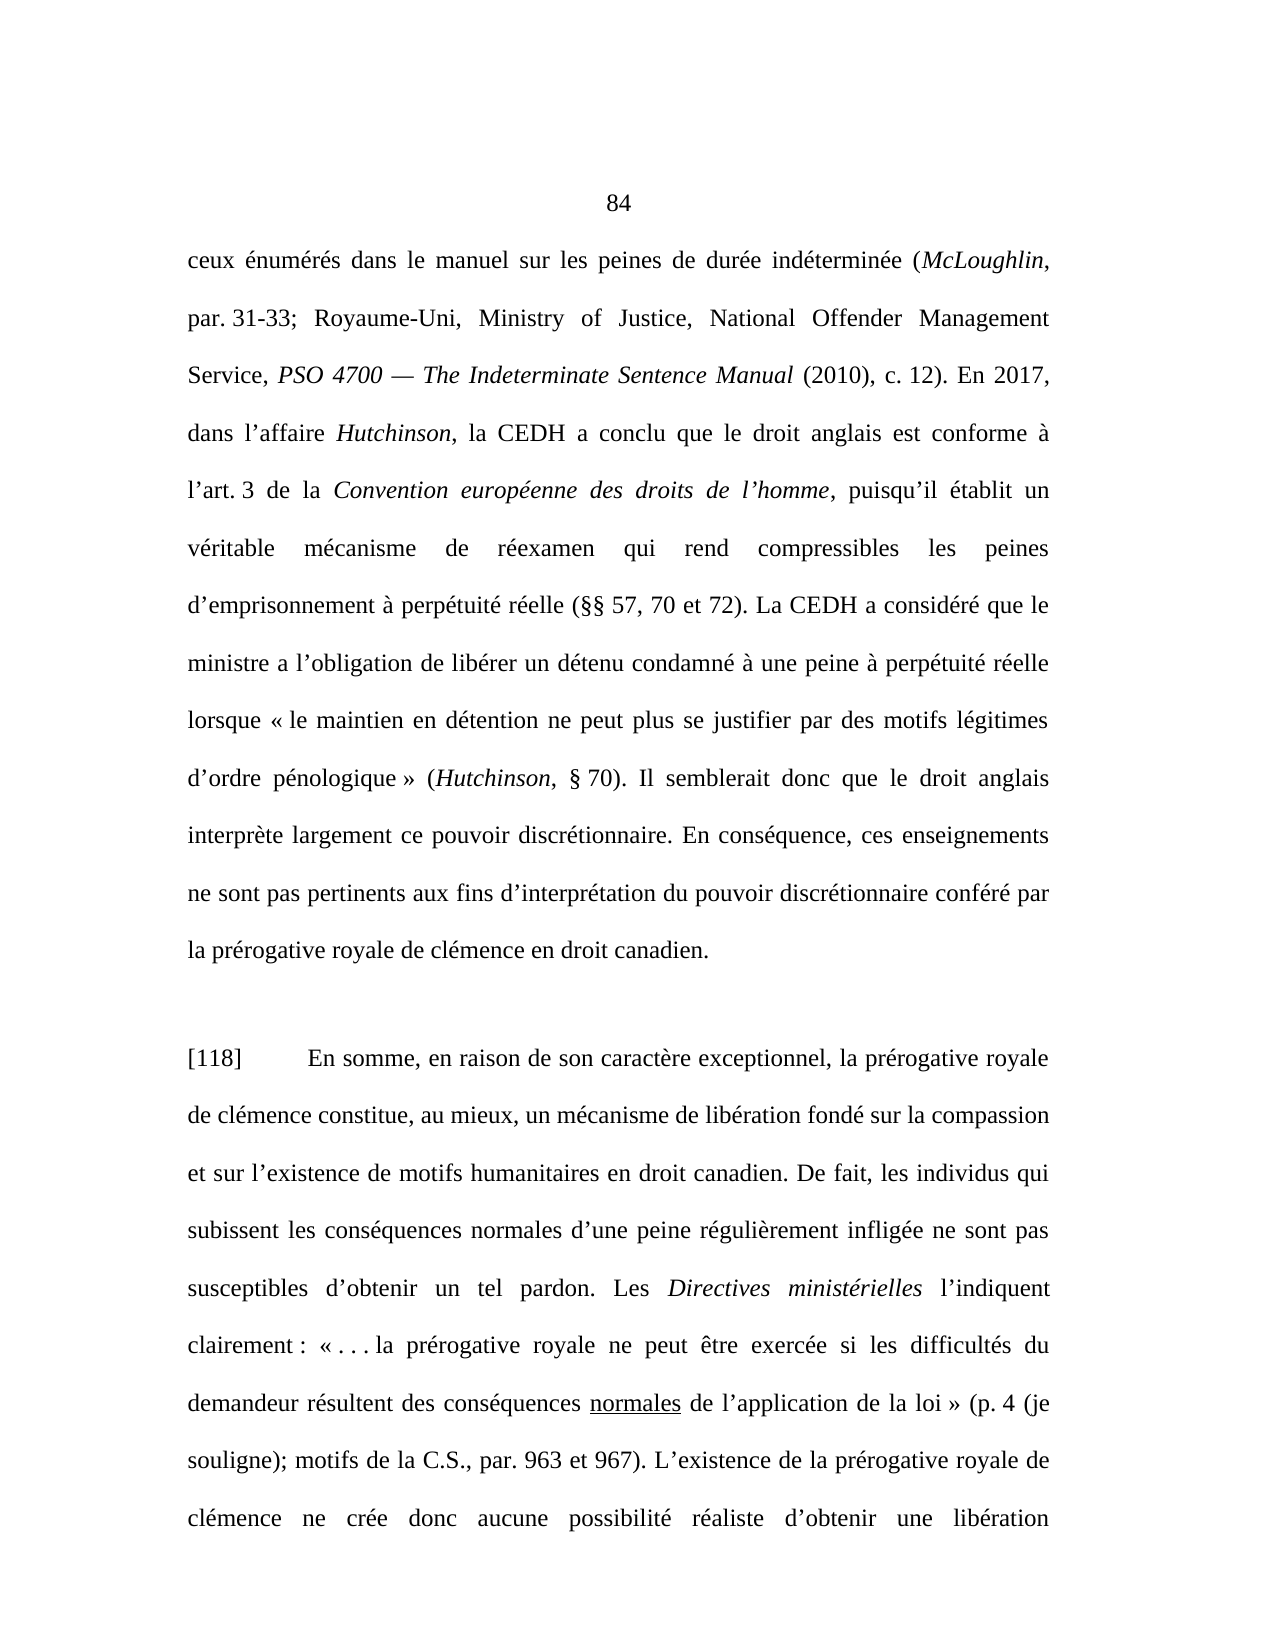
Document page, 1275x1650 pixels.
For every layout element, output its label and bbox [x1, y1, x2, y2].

text [187, 1043, 1050, 1531]
text [187, 245, 1050, 964]
